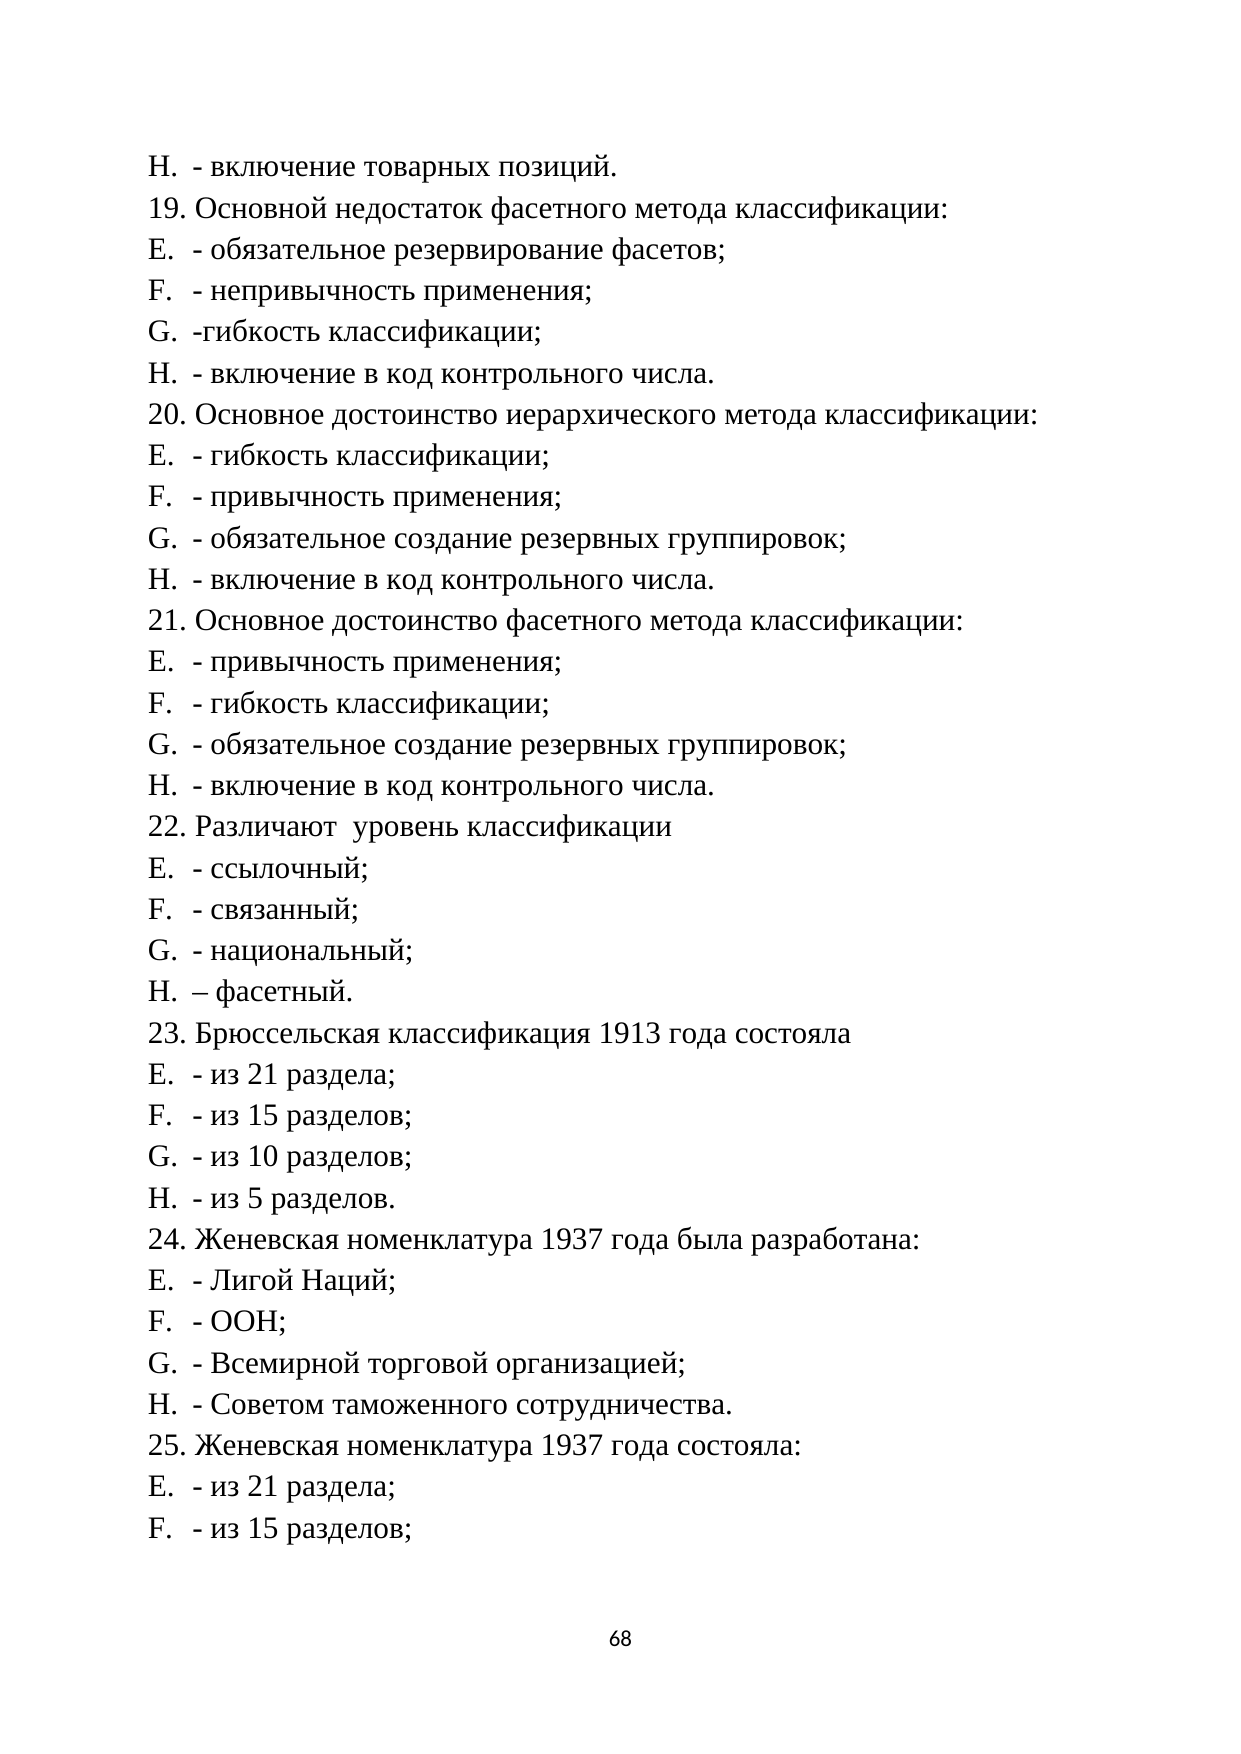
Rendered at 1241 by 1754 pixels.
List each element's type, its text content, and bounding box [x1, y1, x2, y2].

list - обязательное резервирование фасетов; [148, 230, 1092, 266]
list - Всемирной торговой организацией; [148, 1344, 1092, 1380]
list – фасетный. [148, 973, 1092, 1009]
list - связанный; [148, 890, 1092, 926]
text 22. Различают уровень классификации [148, 808, 1092, 844]
text 23. Брюссельская классификация 1913 года состояла [148, 1014, 1092, 1050]
text 21. Основное достоинство фасетного метода классификации: [148, 601, 1092, 637]
text 25. Женевская номенклатура 1937 года состояла: [148, 1426, 1092, 1462]
list - ссылочный; [148, 849, 1092, 885]
list - включение в код контрольного числа. [148, 354, 1092, 390]
list - привычность применения; [148, 643, 1092, 679]
list - привычность применения; [148, 478, 1092, 514]
list - непривычность применения; [148, 271, 1092, 307]
list - включение товарных позиций. [148, 148, 1092, 184]
list - обязательное создание резервных группировок; [148, 519, 1092, 555]
list - национальный; [148, 931, 1092, 967]
list - из 10 разделов; [148, 1138, 1092, 1174]
text 24. Женевская номенклатура 1937 года была разработана: [148, 1220, 1092, 1256]
list - из 5 разделов. [148, 1179, 1092, 1215]
list - включение в код контрольного числа. [148, 766, 1092, 802]
list -гибкость классификации; [148, 313, 1092, 349]
list - из 15 разделов; [148, 1096, 1092, 1132]
list - из 21 раздела; [148, 1055, 1092, 1091]
text 20. Основное достоинство иерархического метода классификации: [148, 395, 1092, 431]
text 19. Основной недостаток фасетного метода классификации: [148, 189, 1092, 225]
list - гибкость классификации; [148, 684, 1092, 720]
list - обязательное создание резервных группировок; [148, 725, 1092, 761]
list - из 21 раздела; [148, 1468, 1092, 1504]
list - ООН; [148, 1303, 1092, 1339]
list - гибкость классификации; [148, 436, 1092, 472]
list - Лигой Наций; [148, 1261, 1092, 1297]
list - из 15 разделов; [148, 1509, 1092, 1545]
list - включение в код контрольного числа. [148, 560, 1092, 596]
list - Советом таможенного сотрудничества. [148, 1385, 1092, 1421]
